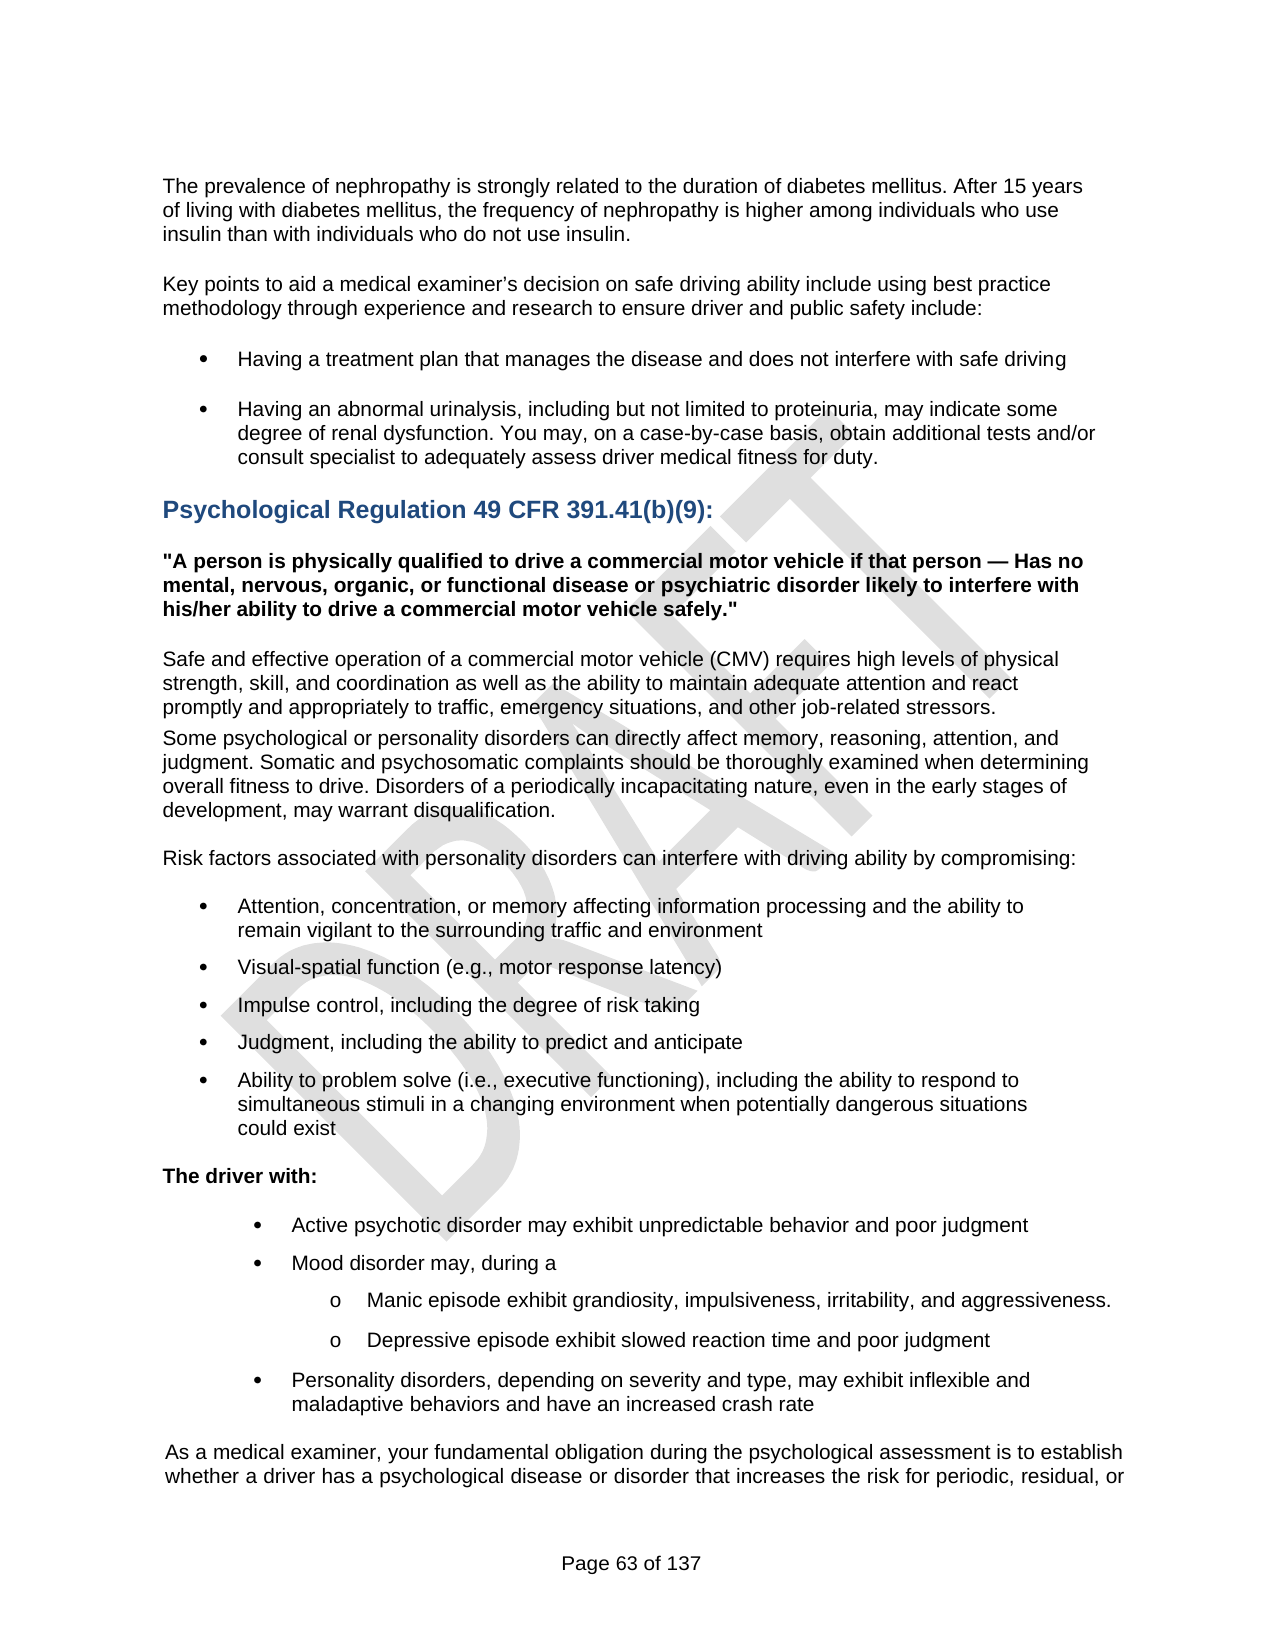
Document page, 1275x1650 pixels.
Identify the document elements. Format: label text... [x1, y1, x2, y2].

list Judgment, including the ability to predict and anticipate [200, 1030, 1125, 1054]
list Active psychotic disorder may exhibit unpredictable behavior and poor judgment [254, 1213, 1125, 1237]
list Having a treatment plan that manages the disease and does not interfere with safe driving [200, 346, 1125, 370]
text Risk factors associated with personality disorders can interfere with driving ability by compromising: [162, 846, 1125, 869]
list Impulse control, including the degree of risk taking [200, 992, 1125, 1016]
list Depressive episode exhibit slowed reaction time and poor judgment [329, 1328, 1125, 1354]
text Some psychological or personality disorders can directly affect memory, reasoning, attention, and judgment. Somatic and psychosomatic complaints should be thoroughly examined when determining overall fitness to drive. Disorders of a periodically incapacitating nature, even in the early stages of development, may warrant disqualification. [162, 726, 1099, 822]
text Key points to aid a medical examiner’s decision on safe driving ability include using best practice methodology through experience and research to ensure driver and public safety include: [162, 272, 1125, 320]
text The prevalence of nephropathy is strongly related to the duration of diabetes mellitus. After 15 years of living with diabetes mellitus, the frequency of nephropathy is higher among individuals who use insulin than with individuals who do not use insulin. [162, 174, 1094, 246]
text The driver with: [162, 1164, 1125, 1188]
list Ability to problem solve (i.e., executive functioning), including the ability to respond to simultaneous stimuli in a changing environment when potentially dangerous situations could exist [200, 1068, 1060, 1140]
text "A person is physically qualified to drive a commercial motor vehicle if that person — Has no mental, nervous, organic, or functional disease or psychiatric disorder likely to interfere with his/her ability to drive a commercial motor vehicle safely." [162, 549, 1093, 621]
list Manic episode exhibit grandiosity, impulsiveness, irritability, and aggressiveness. [329, 1288, 1125, 1314]
list Attention, concentration, or memory affecting information processing and the ability to remain vigilant to the surrounding traffic and environment [200, 894, 1069, 942]
text Safe and effective operation of a commercial motor vehicle (CMV) requires high levels of physical strength, skill, and coordination as well as the ability to maintain adequate attention and react promptly and appropriately to traffic, emergency situations, and other job-related stressors. [162, 647, 1093, 719]
list Having an abnormal urinalysis, including but not limited to proteinuria, may indicate some degree of renal dysfunction. You may, on a case-by-case basis, obtain additional tests and/or consult specialist to adequately assess driver medical fitness for duty. [200, 397, 1125, 469]
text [165, 1439, 1125, 1487]
list Mood disorder may, during a [254, 1251, 1125, 1274]
list Personality disorders, depending on severity and type, may exhibit inflexible and maladaptive behaviors and have an increased crash rate [254, 1367, 1125, 1415]
text Psychological Regulation 49 CFR 391.41(b)(9): [162, 495, 1093, 523]
list Visual-spatial function (e.g., motor response latency) [200, 955, 1125, 979]
